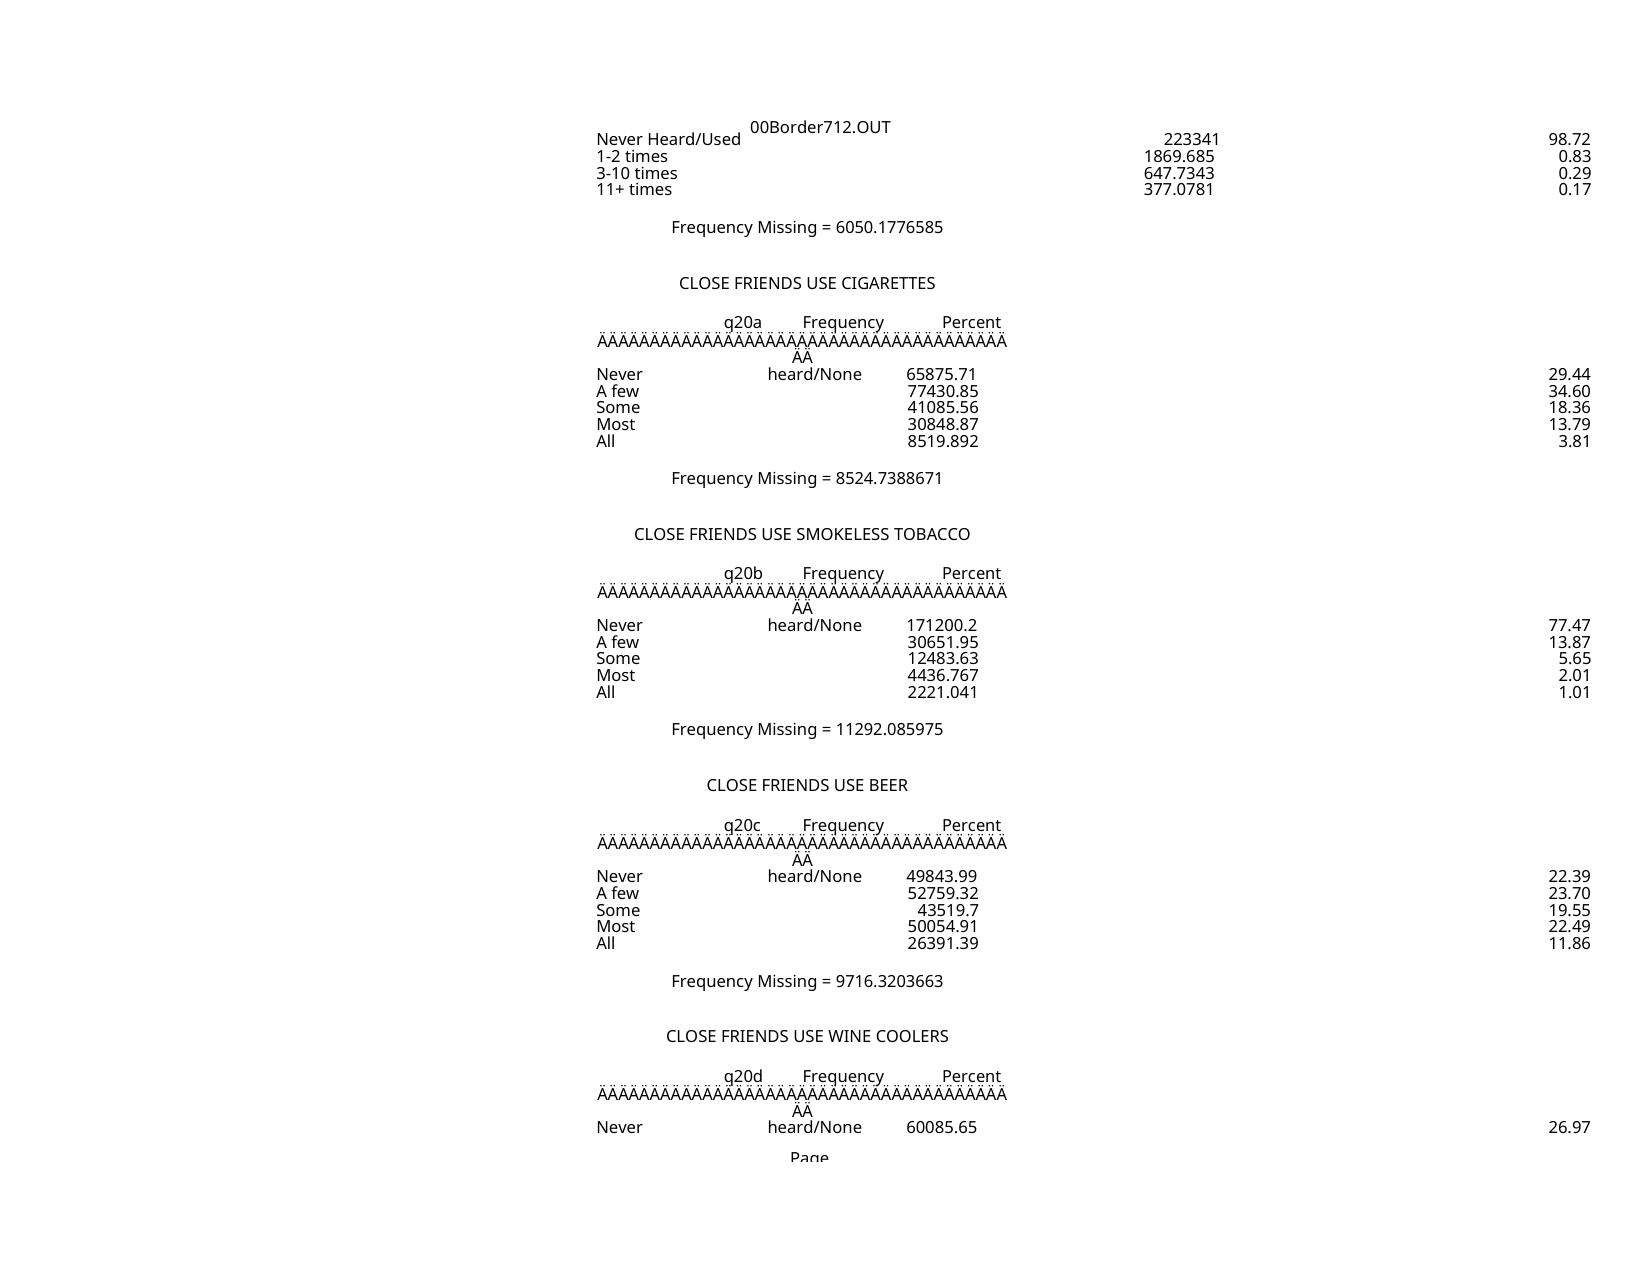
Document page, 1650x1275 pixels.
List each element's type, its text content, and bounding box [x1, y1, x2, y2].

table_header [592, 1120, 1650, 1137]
text ÄÄÄÄÄÄÄÄÄÄÄÄÄÄÄÄÄÄÄÄÄÄÄÄÄÄÄÄÄÄÄÄÄÄÄÄÄÄÄÄÄ [593, 836, 1012, 869]
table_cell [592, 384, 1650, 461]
text Frequency Missing = 11292.085975 [643, 718, 972, 741]
text CLOSE FRIENDS USE SMOKELESS TOBACCO [623, 523, 982, 546]
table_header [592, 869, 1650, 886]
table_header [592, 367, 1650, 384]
text q20c Frequency Percent [713, 813, 1012, 836]
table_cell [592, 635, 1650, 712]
text q20b Frequency Percent [713, 562, 1012, 585]
text ÄÄÄÄÄÄÄÄÄÄÄÄÄÄÄÄÄÄÄÄÄÄÄÄÄÄÄÄÄÄÄÄÄÄÄÄÄÄÄÄÄ [593, 1087, 1012, 1120]
text CLOSE FRIENDS USE CIGARETTES [663, 272, 952, 294]
text CLOSE FRIENDS USE BEER [693, 774, 922, 797]
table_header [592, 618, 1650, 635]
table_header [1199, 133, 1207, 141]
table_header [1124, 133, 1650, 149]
text q20d Frequency Percent [713, 1064, 1012, 1087]
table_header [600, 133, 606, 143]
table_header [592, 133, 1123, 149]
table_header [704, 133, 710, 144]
text q20a Frequency Percent [713, 311, 1012, 334]
text ÄÄÄÄÄÄÄÄÄÄÄÄÄÄÄÄÄÄÄÄÄÄÄÄÄÄÄÄÄÄÄÄÄÄÄÄÄÄÄÄÄ [593, 585, 1012, 618]
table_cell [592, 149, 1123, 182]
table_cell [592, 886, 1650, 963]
text Frequency Missing = 6050.1776585 [643, 216, 972, 238]
text Frequency Missing = 9716.3203663 [643, 969, 972, 992]
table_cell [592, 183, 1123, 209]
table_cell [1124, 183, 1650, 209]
text Frequency Missing = 8524.7388671 [643, 467, 972, 489]
text ÄÄÄÄÄÄÄÄÄÄÄÄÄÄÄÄÄÄÄÄÄÄÄÄÄÄÄÄÄÄÄÄÄÄÄÄÄÄÄÄÄ [593, 334, 1012, 367]
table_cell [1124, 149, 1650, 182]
text CLOSE FRIENDS USE WINE COOLERS [653, 1025, 962, 1048]
